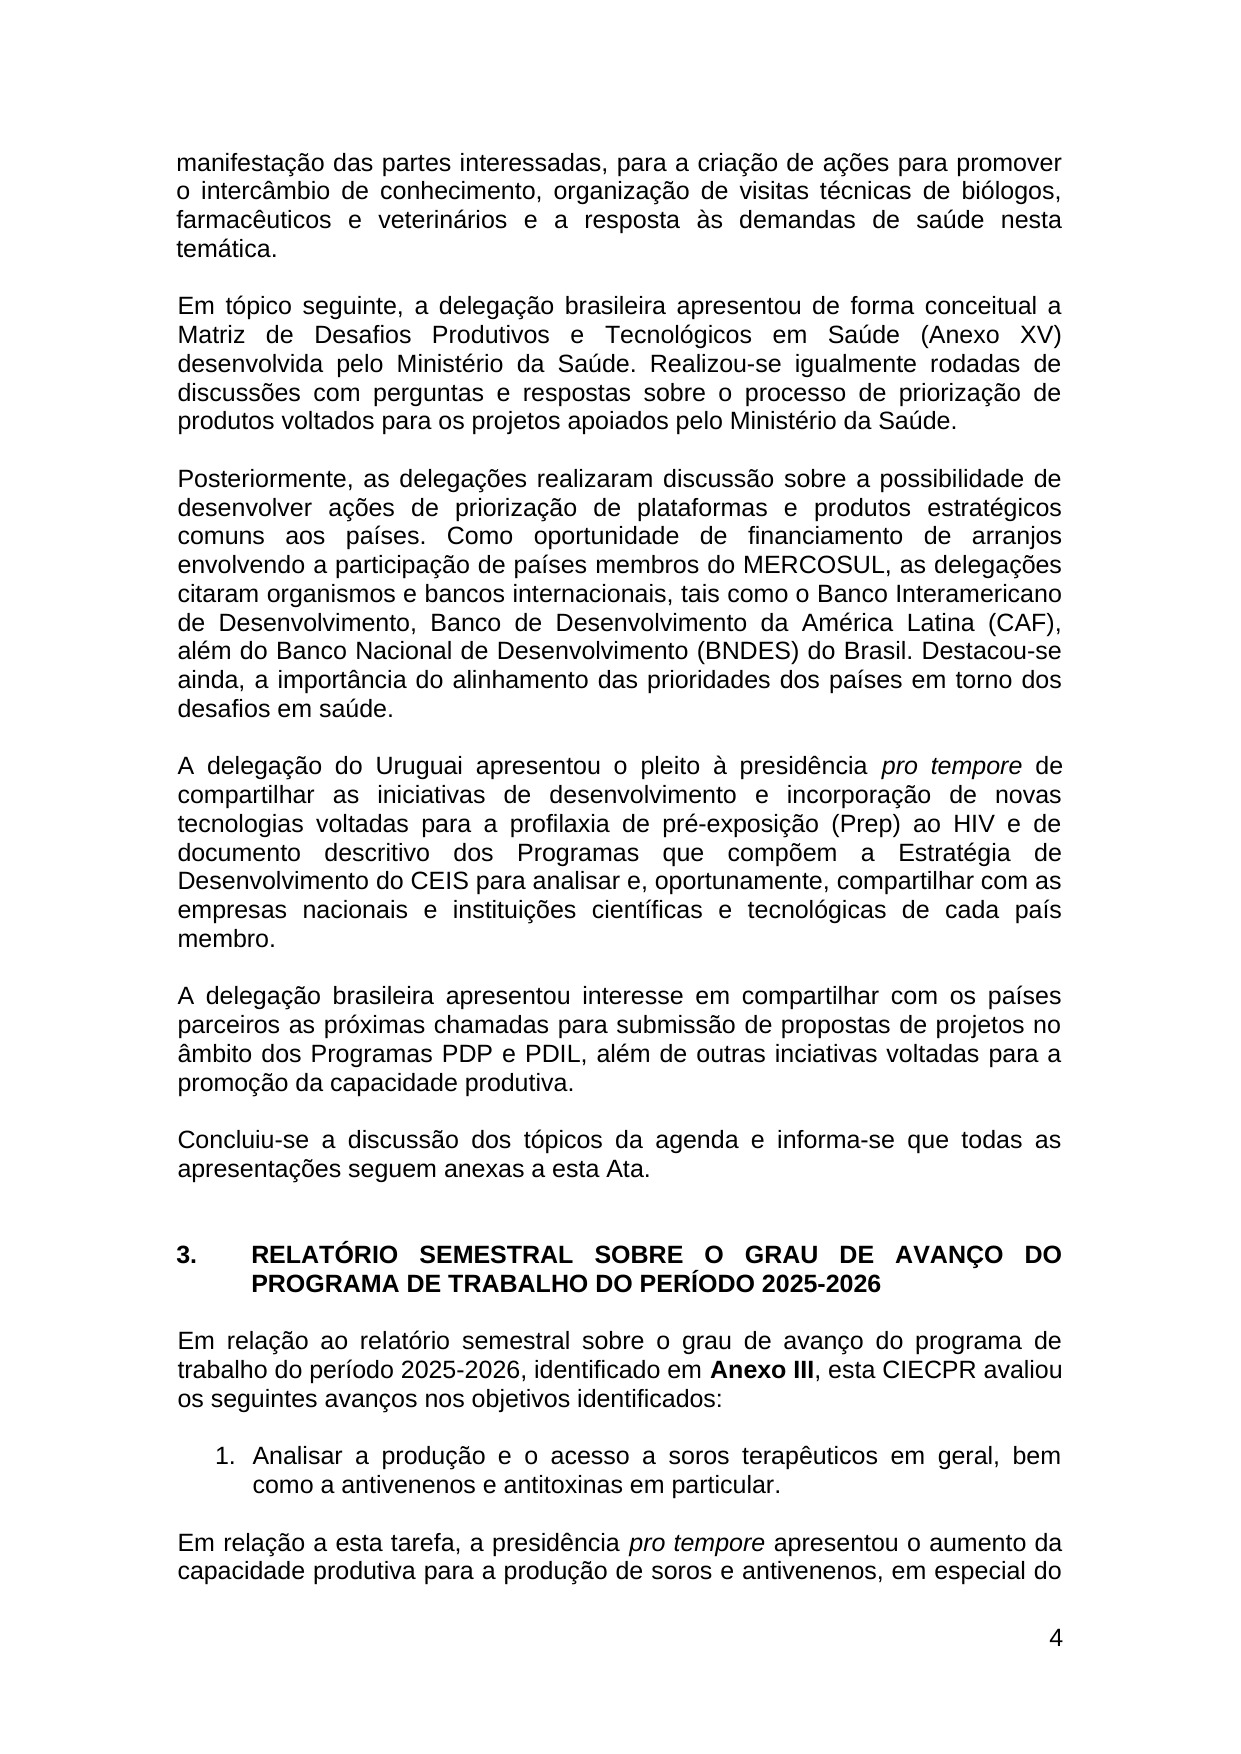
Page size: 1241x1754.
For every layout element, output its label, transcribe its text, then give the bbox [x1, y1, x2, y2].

text A delegação brasileira apresentou interesse em compartilhar com os países parceiros as próximas chamadas para submissão de propostas de projetos no âmbito dos Programas PDP e PDIL, além de outras inciativas voltadas para a promoção da capacidade produtiva. [177, 981, 1063, 1096]
text Concluiu-se a discussão dos tópicos da agenda e informa-se que todas as apresentações seguem anexas a esta Ata. [177, 1125, 1063, 1183]
text Posteriormente, as delegações realizaram discussão sobre a possibilidade de desenvolver ações de priorização de plataformas e produtos estratégicos comuns aos países. Como oportunidade de financiamento de arranjos envolvendo a participação de países membros do MERCOSUL, as delegações citaram organismos e bancos internacionais, tais como o Banco Interamericano de Desenvolvimento, Banco de Desenvolvimento da América Latina (CAF), além do Banco Nacional de Desenvolvimento (BNDES) do Brasil. Destacou-se ainda, a importância do alinhamento das prioridades dos países em torno dos desafios em saúde. [177, 464, 1063, 723]
text Em relação ao relatório semestral sobre o grau de avanço do programa de trabalho do período 2025-2026, identificado em Anexo III, esta CIECPR avaliou os seguintes avanços nos objetivos identificados: [177, 1326, 1063, 1413]
text A delegação do Uruguai apresentou o pleito à presidência pro tempore de compartilhar as iniciativas de desenvolvimento e incorporação de novas tecnologias voltadas para a profilaxia de pré-exposição (Prep) ao HIV e de documento descritivo dos Programas que compõem a Estratégia de Desenvolvimento do CEIS para analisar e, oportunamente, compartilhar com as empresas nacionais e instituições científicas e tecnológicas de cada país membro. [177, 751, 1063, 953]
list Analisar a produção e o acesso a soros terapêuticos em geral, bem como a antivenenos e antitoxinas em particular. [215, 1441, 1063, 1499]
text Em tópico seguinte, a delegação brasileira apresentou de forma conceitual a Matriz de Desafios Produtivos e Tecnológicos em Saúde (Anexo XV) desenvolvida pelo Ministério da Saúde. Realizou-se igualmente rodadas de discussões com perguntas e respostas sobre o processo de priorização de produtos voltados para os projetos apoiados pelo Ministério da Saúde. [177, 291, 1063, 435]
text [177, 1528, 1063, 1585]
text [176, 148, 1063, 263]
list RELATÓRIO SEMESTRAL SOBRE O GRAU DE AVANÇO DO PROGRAMA DE TRABALHO DO PERÍODO 2025-2026 [176, 1240, 1063, 1298]
